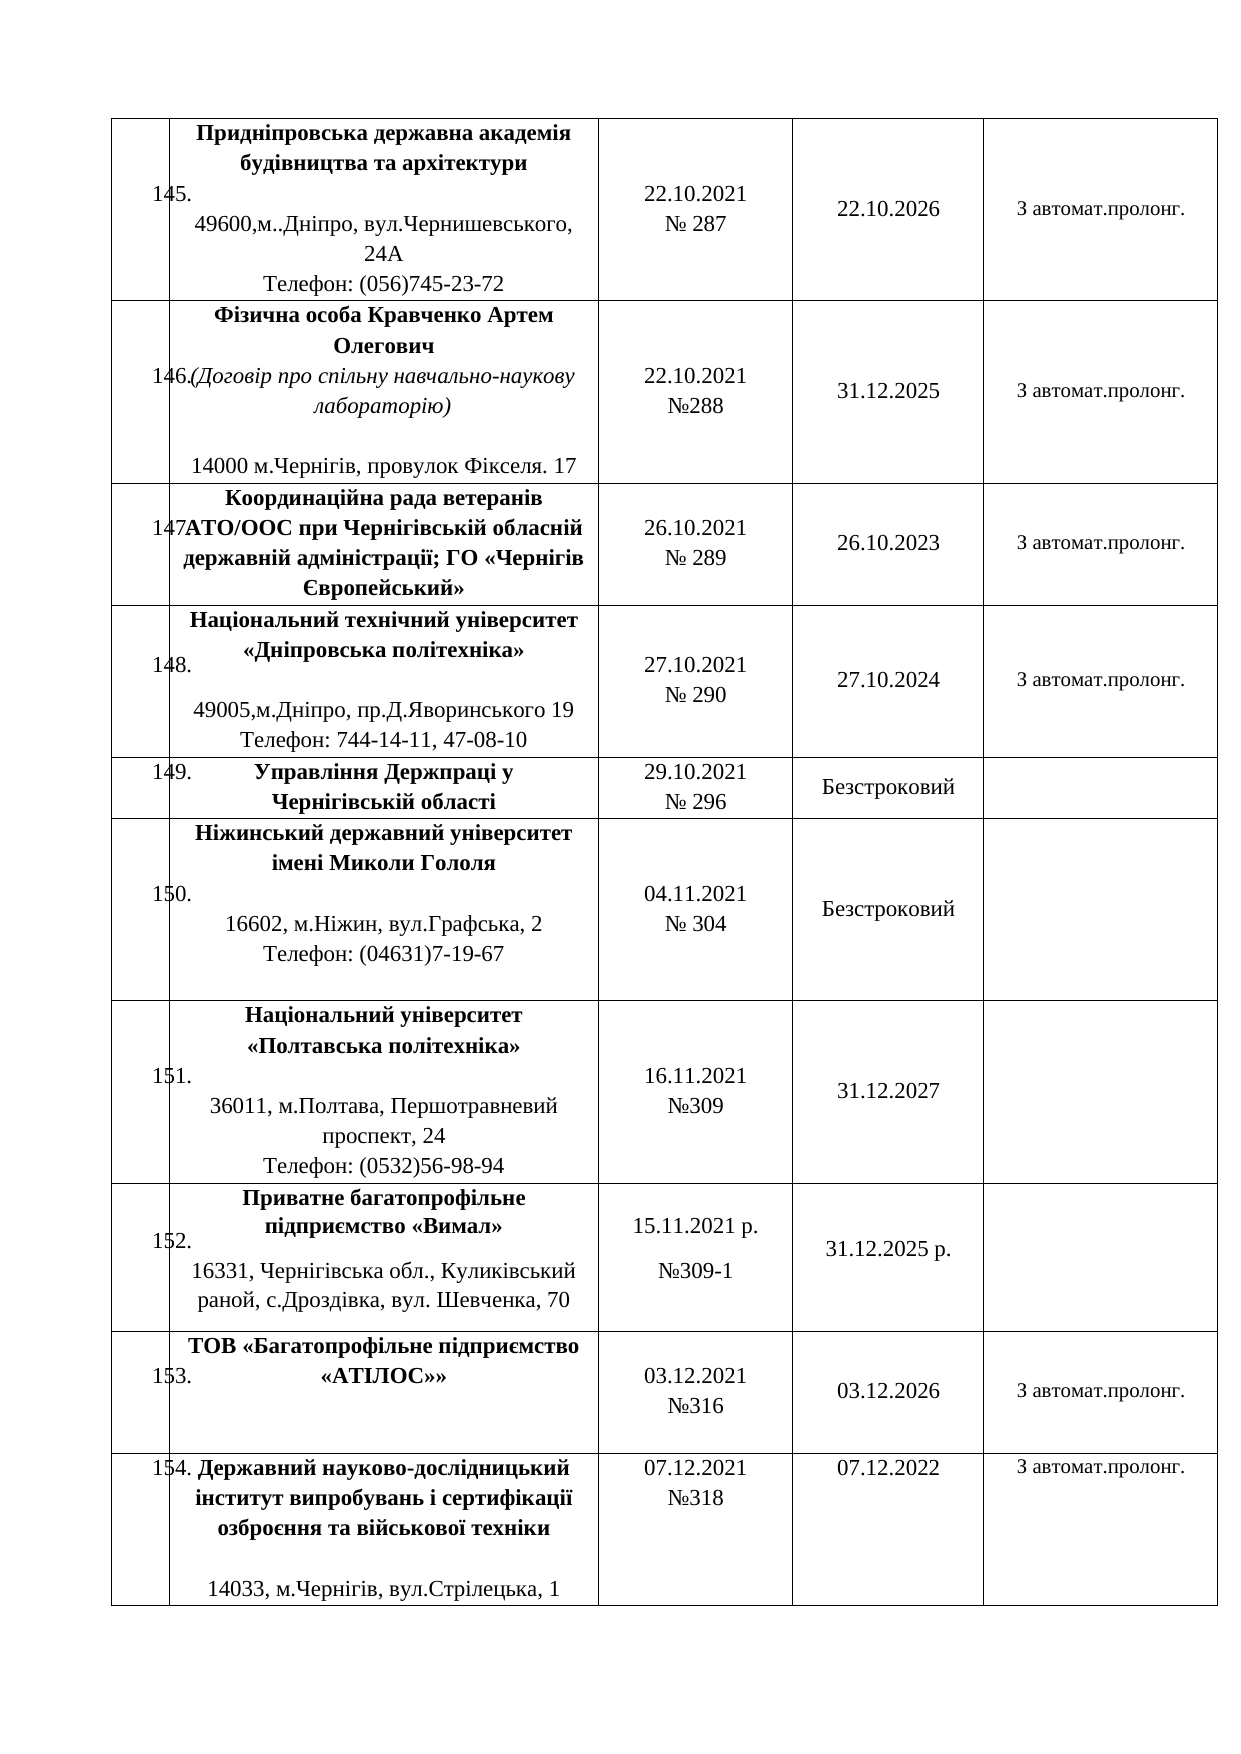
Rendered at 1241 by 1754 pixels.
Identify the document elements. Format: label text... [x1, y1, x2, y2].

table_cell З автомат.пролонг. [984, 301, 1217, 483]
table_cell 07.12.2022 [793, 1454, 983, 1605]
table_cell 04.11.2021 № 304 [599, 819, 792, 1000]
table_cell З автомат.пролонг. [984, 1332, 1217, 1453]
table_cell Придніпровська державна академія будівництва та архітектури 49600,м..Дніпро, вул.Чернишевського, 24А Телефон: (056)745-23-72 [170, 119, 598, 300]
table_cell Національний технічний університет «Дніпровська політехніка» 49005,м.Дніпро, пр.Д.Яворинського 19 Телефон: 744-14-11, 47-08-10 [170, 606, 598, 757]
table_cell Ніжинський державний університет імені Миколи Гололя 16602, м.Ніжин, вул.Графська, 2 Телефон: (04631)7-19-67 [170, 819, 598, 1000]
table_cell 27.10.2021 № 290 [599, 606, 792, 757]
table_cell 03.12.2021 №316 [599, 1332, 792, 1453]
table_cell Приватне багатопрофільне підприємство «Вимал» 16331, Чернігівська обл., Куликівський раной, с.Дроздівка, вул. Шевченка, 70 [170, 1184, 598, 1331]
table_cell З автомат.пролонг. [984, 119, 1217, 300]
table_cell [112, 1454, 169, 1605]
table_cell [170, 1454, 598, 1605]
table_cell 26.10.2021 № 289 [599, 484, 792, 604]
table_cell З автомат.пролонг. [984, 1454, 1217, 1605]
table_cell З автомат.пролонг. [984, 606, 1217, 757]
table_cell 22.10.2021 № 287 [599, 119, 792, 300]
table_cell Управління Держпраці у Чернігівській області [170, 758, 598, 818]
table_cell [112, 606, 169, 757]
table_cell 16.11.2021 №309 [599, 1001, 792, 1183]
table_cell 22.10.2026 [793, 119, 983, 300]
table_cell [112, 819, 169, 1000]
table_cell 03.12.2026 [793, 1332, 983, 1453]
table_cell [984, 1001, 1217, 1183]
table_cell Безстроковий [793, 758, 983, 818]
table_cell [112, 484, 169, 604]
table_cell [984, 758, 1217, 818]
table_cell Фізична особа Кравченко Артем Олегович (Договір про спільну навчально-наукову лабораторію) 14000 м.Чернігів, провулок Фікселя. 17 [170, 301, 598, 483]
table_cell 26.10.2023 [793, 484, 983, 604]
table_cell [112, 758, 169, 818]
table_cell Безстроковий [793, 819, 983, 1000]
table_cell Координаційна рада ветеранів АТО/ООС при Чернігівській обласній державній адміністрації; ГО «Чернігів Європейський» [170, 484, 598, 604]
table_cell 29.10.2021 № 296 [599, 758, 792, 818]
table_cell ТОВ «Багатопрофільне підприємство «АТІЛОС»» [170, 1332, 598, 1453]
table_cell 31.12.2025 р. [793, 1184, 983, 1331]
table_cell 27.10.2024 [793, 606, 983, 757]
table_cell 22.10.2021 №288 [599, 301, 792, 483]
table_cell [112, 1184, 169, 1331]
table_cell 15.11.2021 р. №309-1 [599, 1184, 792, 1331]
table_cell [112, 1332, 169, 1453]
table_cell [112, 301, 169, 483]
table_cell [112, 119, 169, 300]
table_cell [112, 1001, 169, 1183]
table_cell 31.12.2025 [793, 301, 983, 483]
table_cell 07.12.2021 №318 [599, 1454, 792, 1605]
table_cell Національний університет «Полтавська політехніка» 36011, м.Полтава, Першотравневий проспект, 24 Телефон: (0532)56-98-94 [170, 1001, 598, 1183]
table_cell [984, 819, 1217, 1000]
table_cell 31.12.2027 [793, 1001, 983, 1183]
table_cell З автомат.пролонг. [984, 484, 1217, 604]
table_cell [984, 1184, 1217, 1331]
